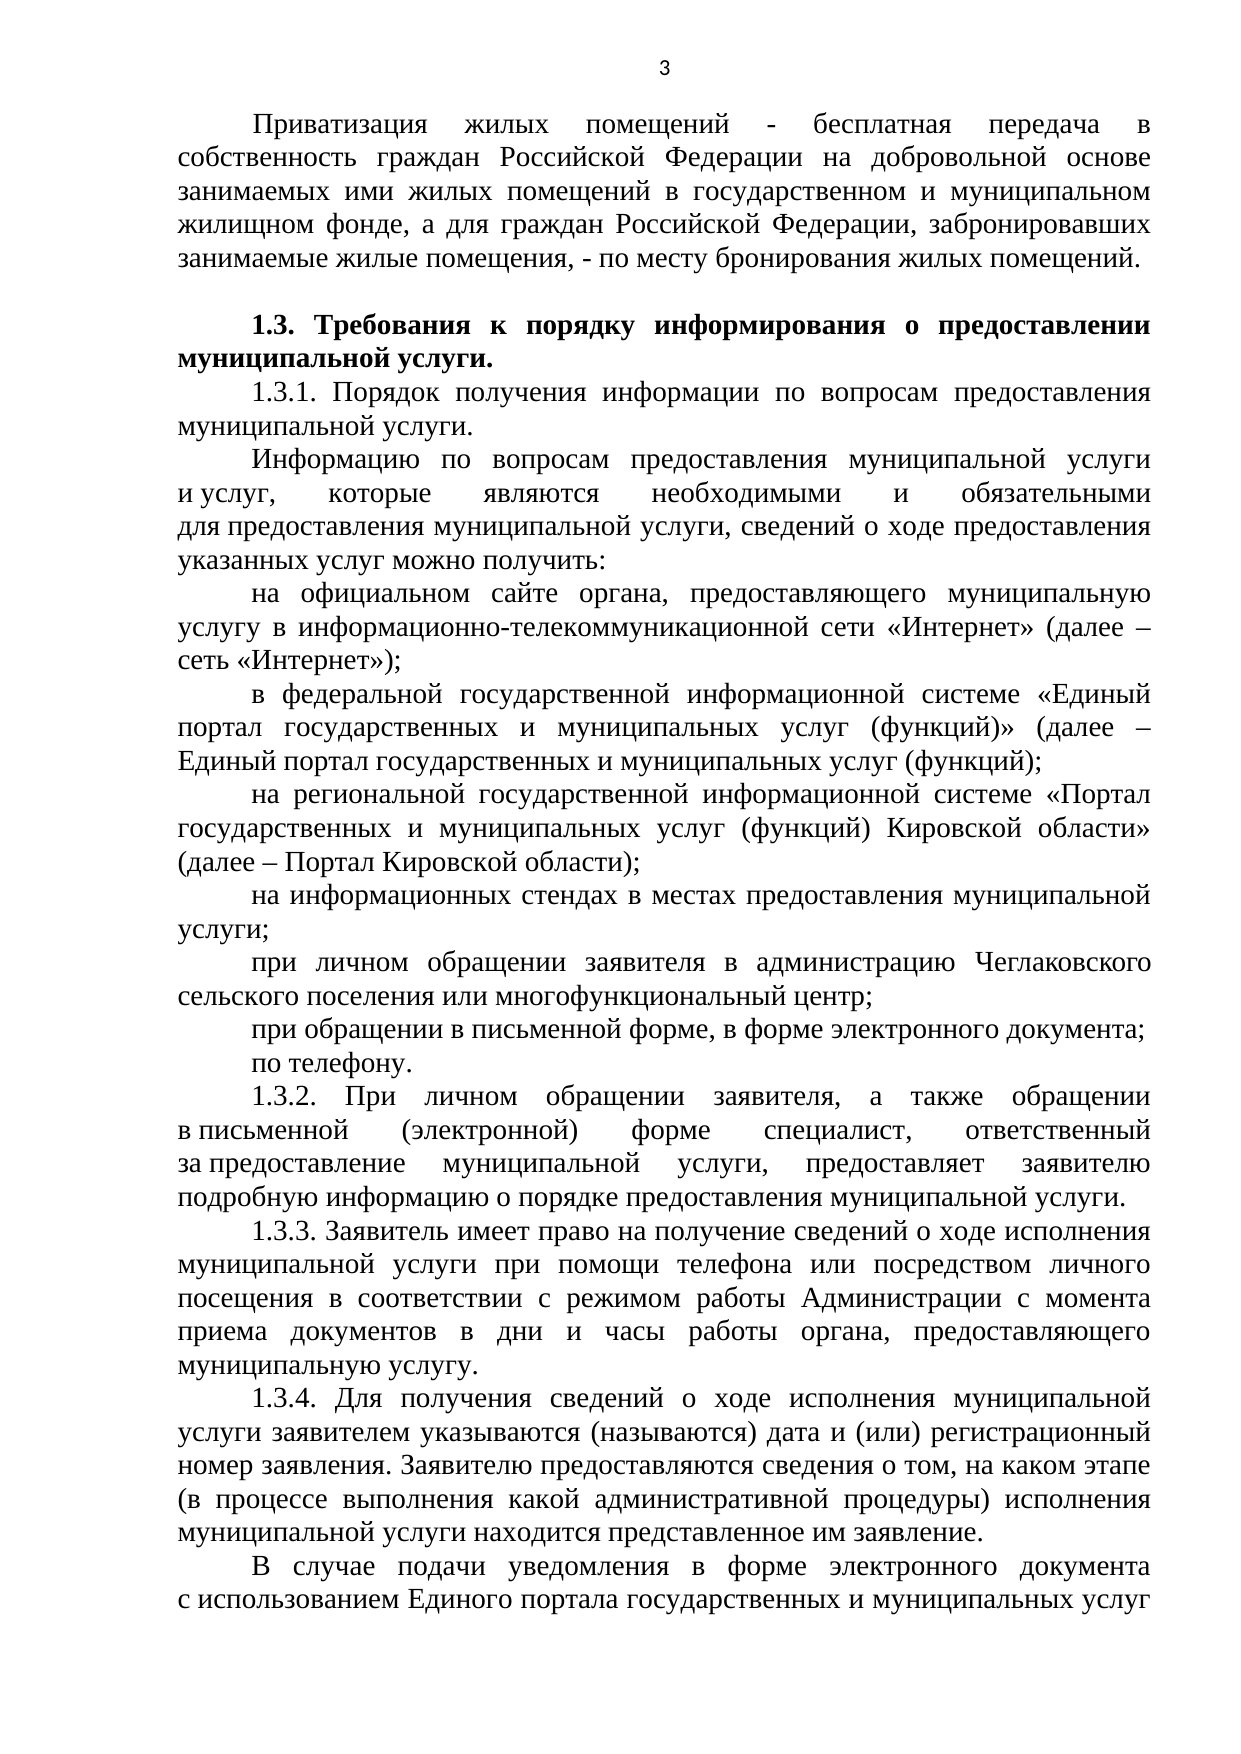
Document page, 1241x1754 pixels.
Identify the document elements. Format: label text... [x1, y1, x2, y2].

text 1.3.2. При личном обращении заявителя, а также обращении в письменной (электронной) форме специалист, ответственный за предоставление муниципальной услуги, предоставляет заявителю подробную информацию о порядке предоставления муниципальной услуги. [177, 1078, 1152, 1213]
text 1.3.3. Заявитель имеет право на получение сведений о ходе исполнения муниципальной услуги при помощи телефона или посредством личного посещения в соответствии с режимом работы Администрации с момента приема документов в дни и часы работы органа, предоставляющего муниципальную услугу. [177, 1213, 1152, 1380]
text 1.3.4. Для получения сведений о ходе исполнения муниципальной услуги заявителем указываются (называются) дата и (или) регистрационный номер заявления. Заявителю предоставляются сведения о том, на каком этапе (в процессе выполнения какой административной процедуры) исполнения муниципальной услуги находится представленное им заявление. [177, 1380, 1152, 1548]
text 1.3. Требования к порядку информирования о предоставлении муниципальной услуги. [177, 307, 1152, 374]
list по телефону. [177, 1045, 1152, 1078]
list при личном обращении заявителя в администрацию Чеглаковского сельского поселения или многофункциональный центр; [177, 944, 1152, 1011]
text на официальном сайте органа, предоставляющего муниципальную услугу в информационно-телекоммуникационной сети «Интернет» (далее – сеть «Интернет»); [177, 575, 1152, 676]
text Информацию по вопросам предоставления муниципальной услуги и услуг, которые являются необходимыми и обязательными для предоставления муниципальной услуги, сведений о ходе предоставления указанных услуг можно получить: [177, 441, 1152, 575]
text на региональной государственной информационной системе «Портал государственных и муниципальных услуг (функций) Кировской области» (далее – Портал Кировской области); [177, 777, 1152, 877]
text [177, 1548, 1152, 1615]
list при обращении в письменной форме, в форме электронного документа; [177, 1011, 1152, 1045]
text Приватизация жилых помещений - бесплатная передача в собственность граждан Российской Федерации на добровольной основе занимаемых ими жилых помещений в государственном и муниципальном жилищном фонде, а для граждан Российской Федерации, забронировавших занимаемые жилые помещения, - по месту бронирования жилых помещений. [177, 106, 1152, 273]
text в федеральной государственной информационной системе «Единый портал государственных и муниципальных услуг (функций)» (далее – Единый портал государственных и муниципальных услуг (функций); [177, 676, 1152, 777]
text 1.3.1. Порядок получения информации по вопросам предоставления муниципальной услуги. [177, 374, 1152, 441]
text на информационных стендах в местах предоставления муниципальной услуги; [177, 877, 1152, 944]
